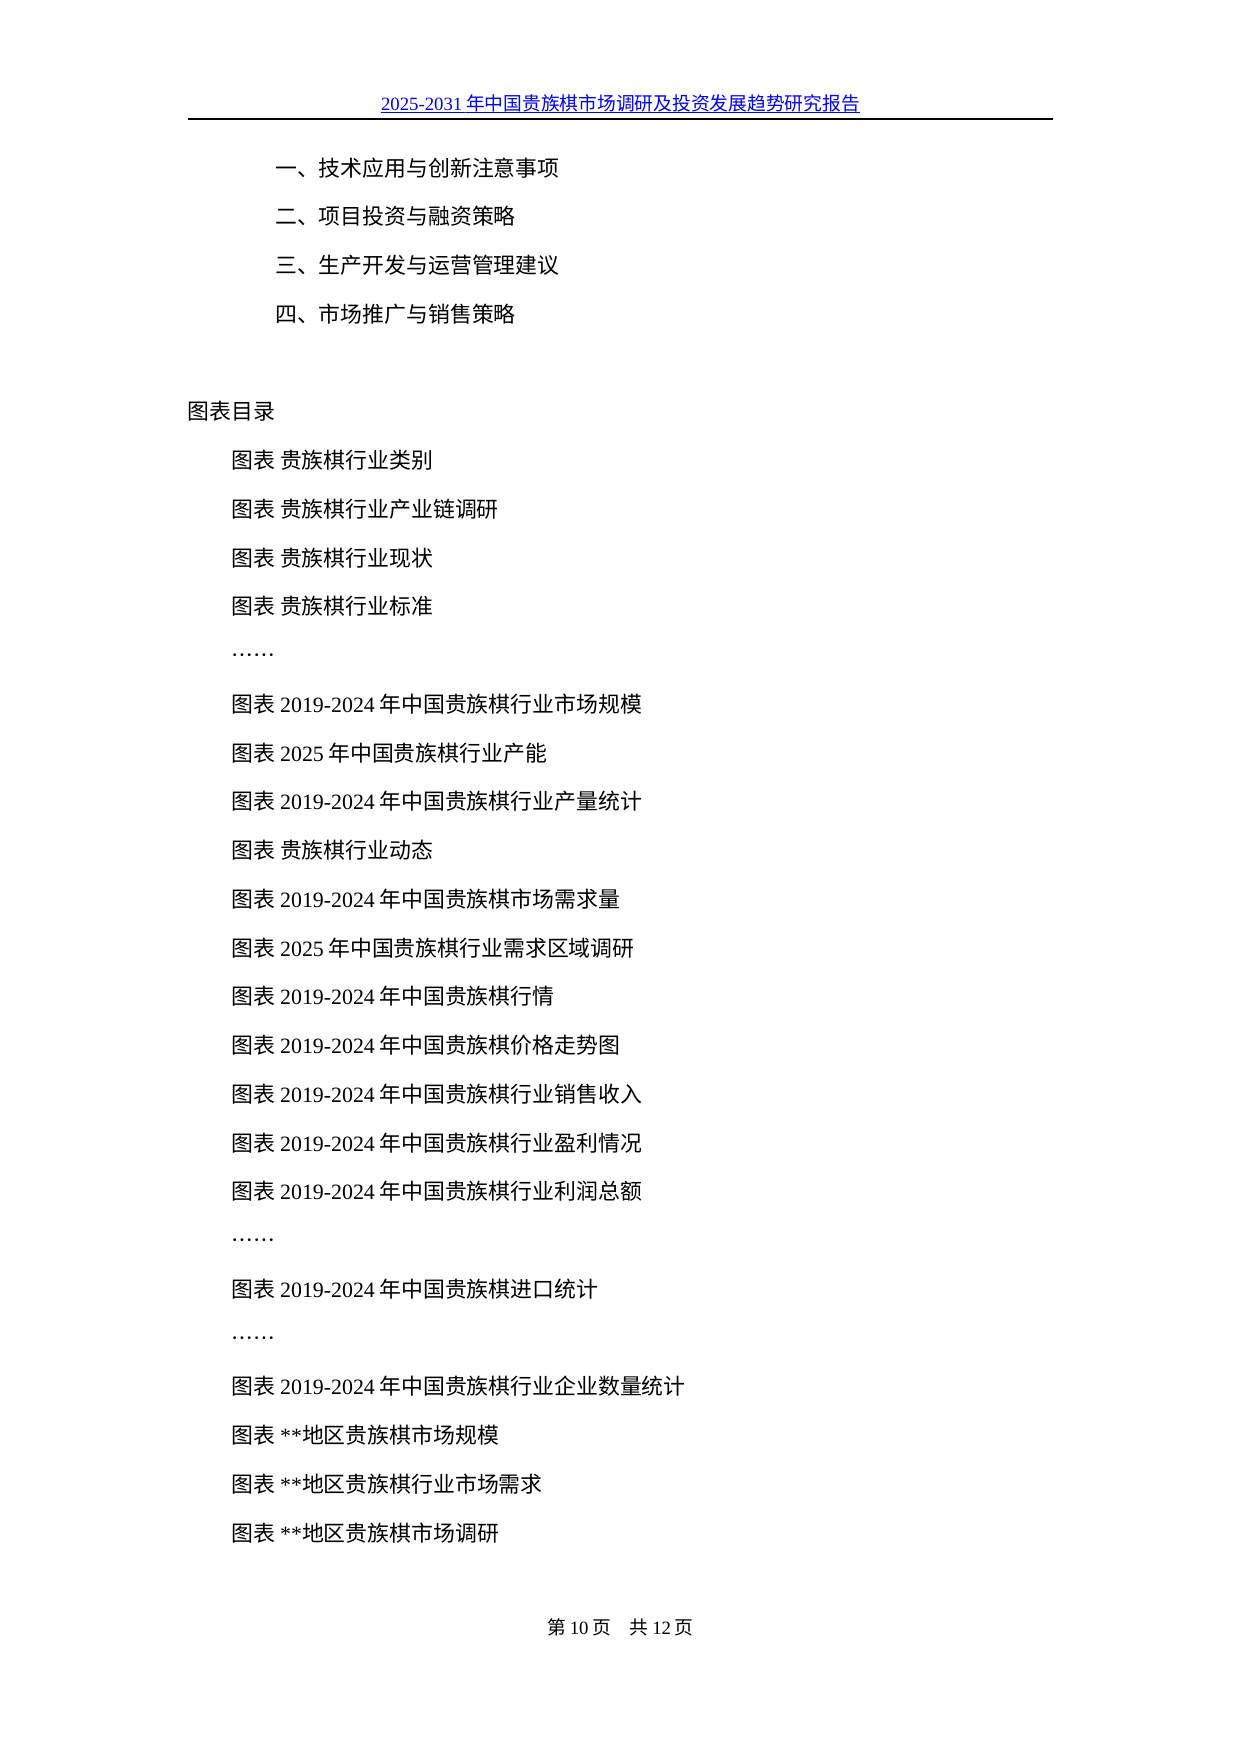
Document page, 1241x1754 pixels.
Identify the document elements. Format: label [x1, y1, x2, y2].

text [187, 150, 1053, 1548]
